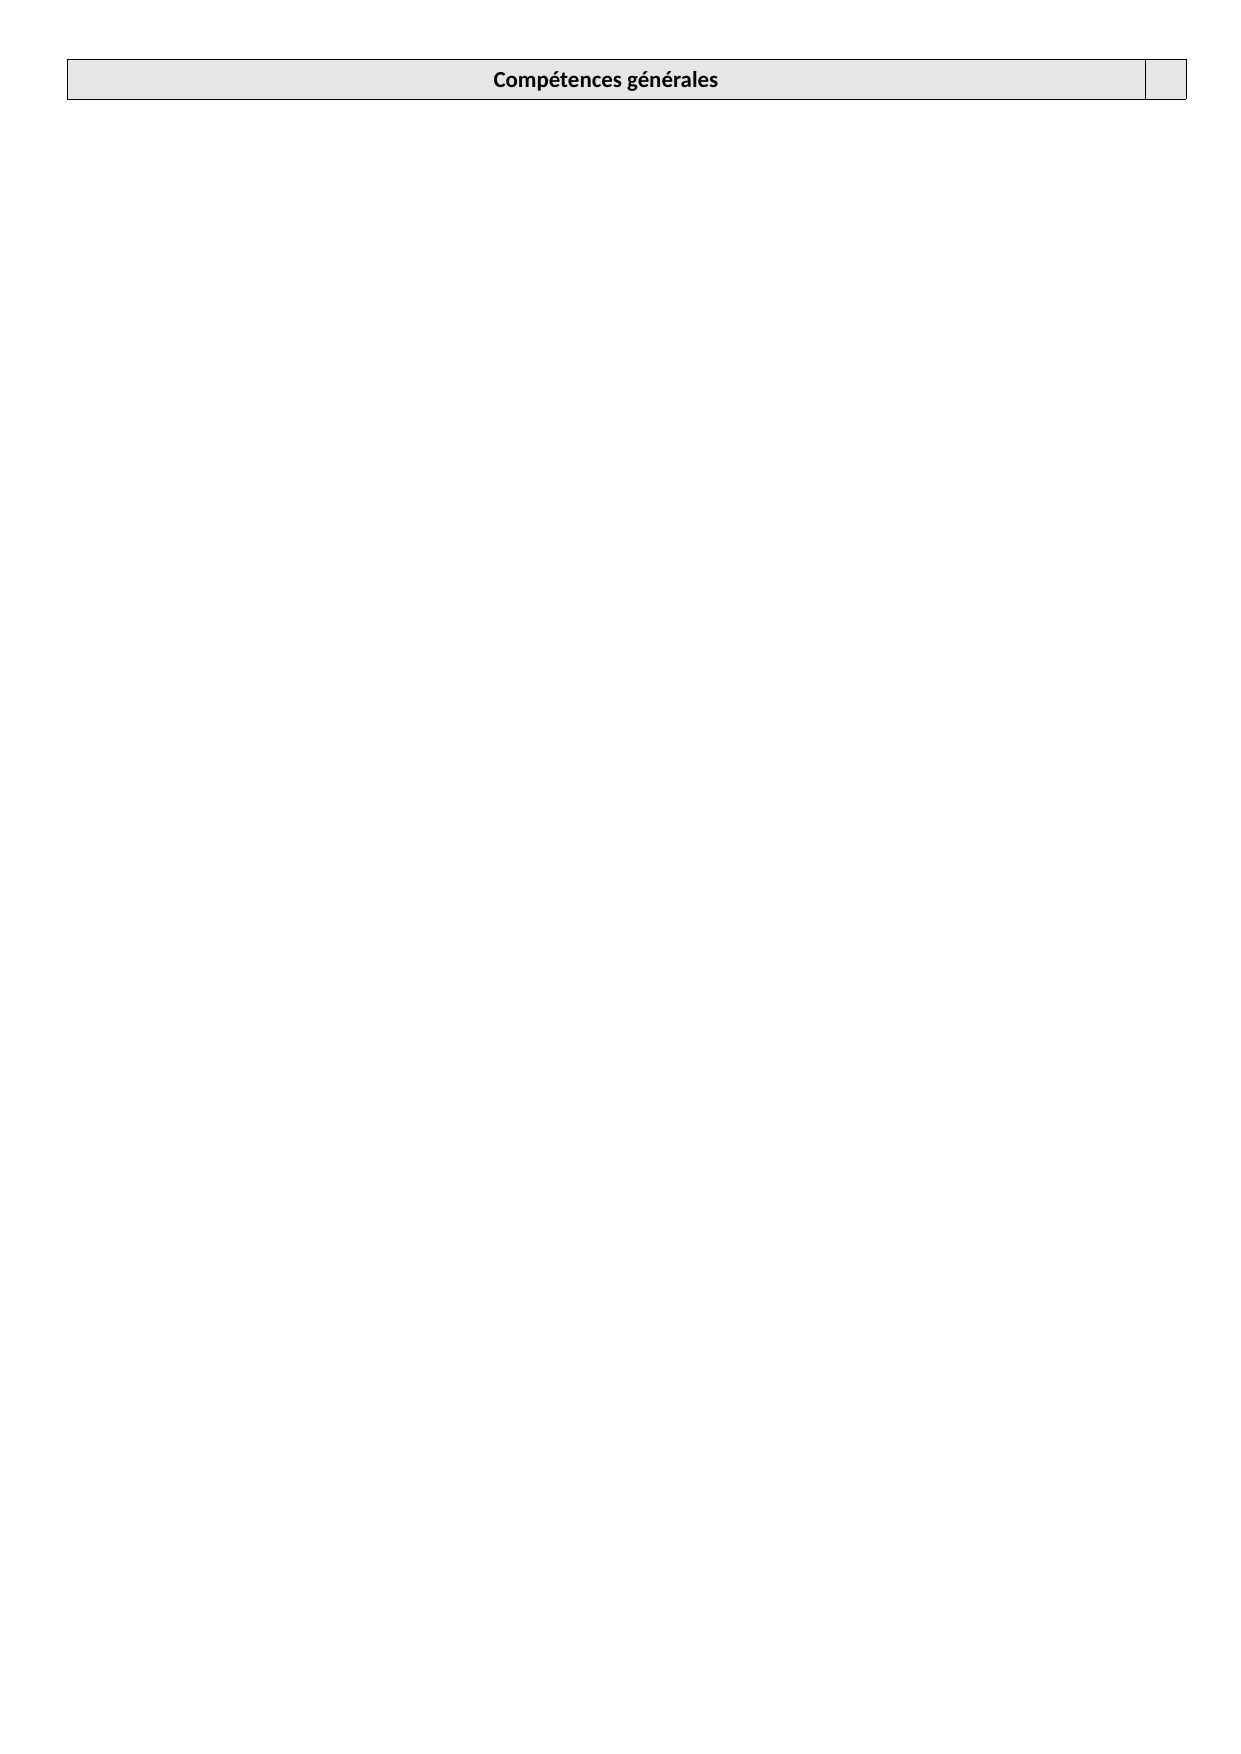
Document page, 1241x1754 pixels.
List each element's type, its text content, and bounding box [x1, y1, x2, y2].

table_header [1146, 60, 1186, 99]
table_header Compétences générales [68, 60, 1145, 99]
